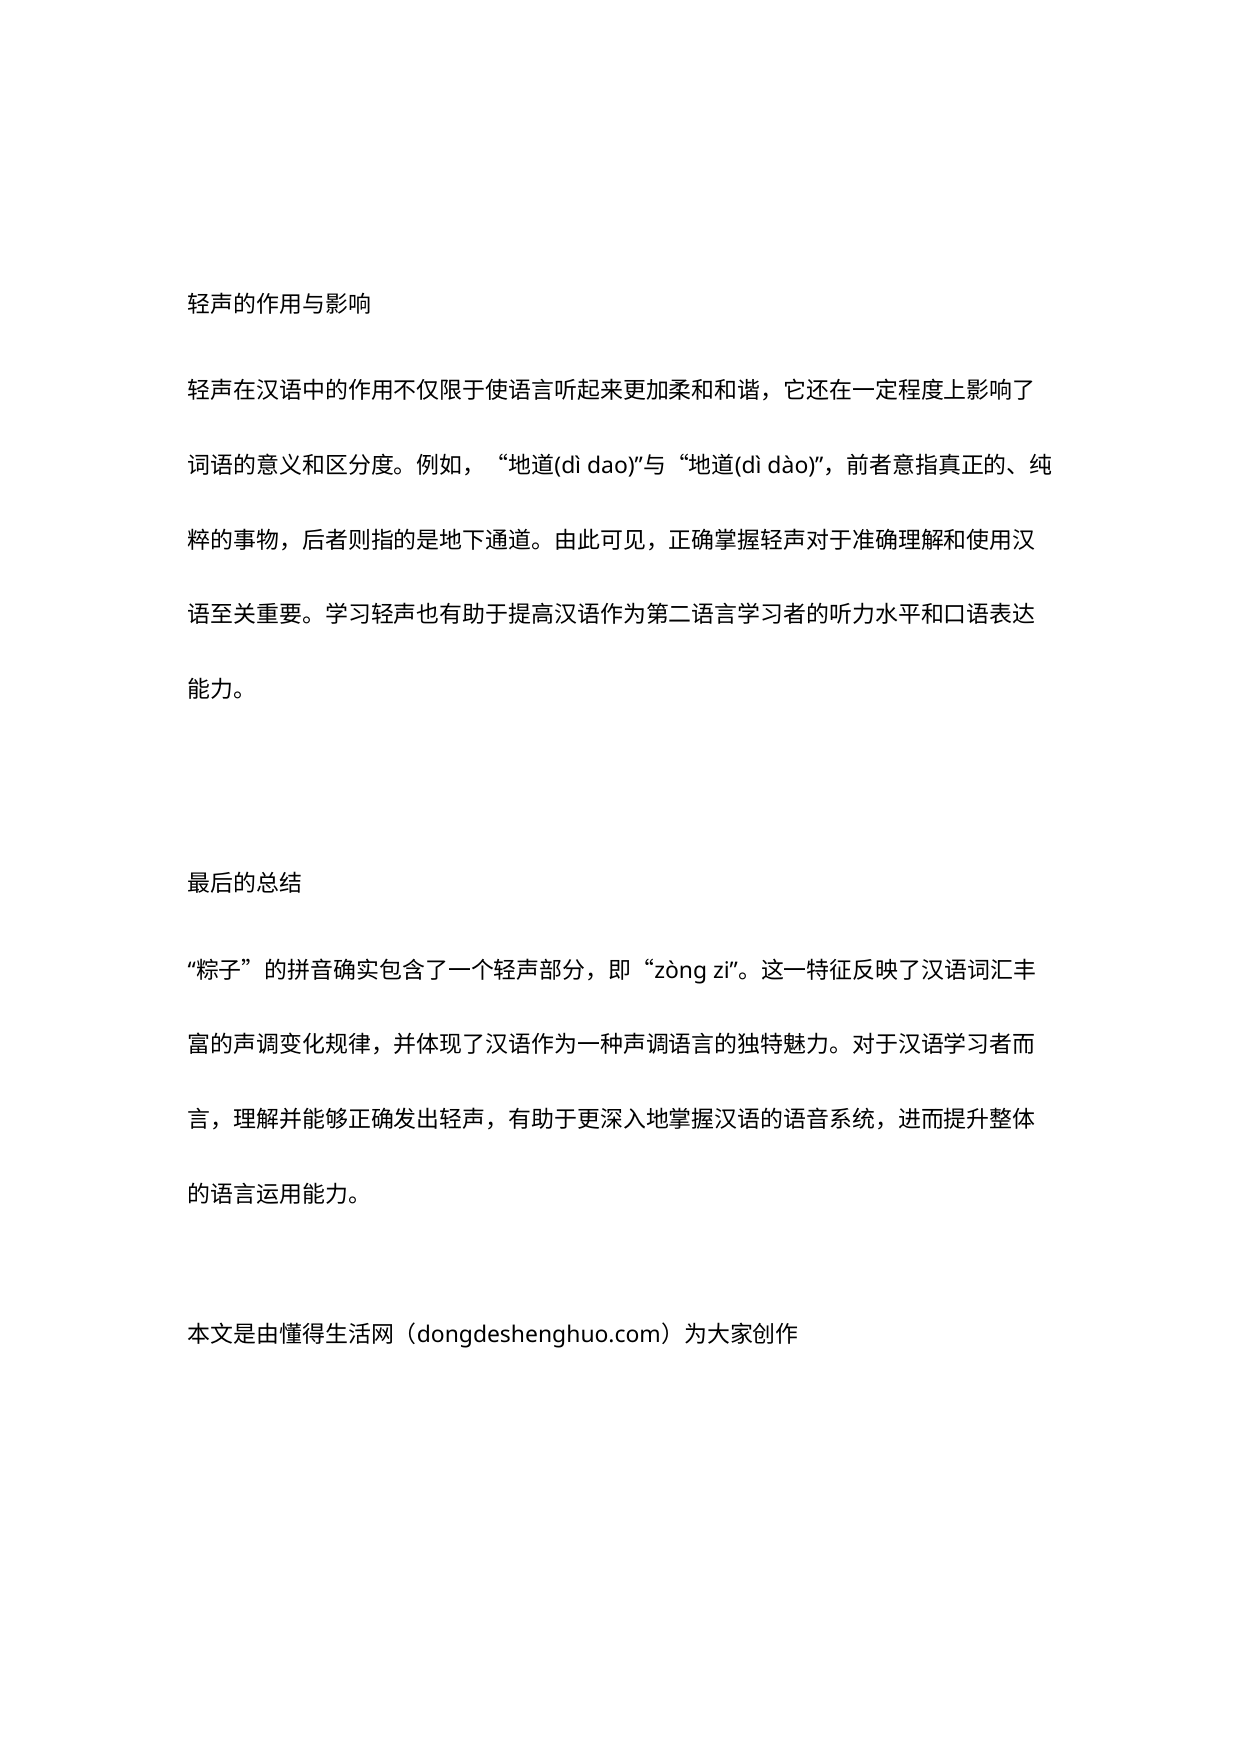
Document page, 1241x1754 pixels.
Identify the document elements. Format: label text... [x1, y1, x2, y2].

text “粽子”的拼音确实包含了一个轻声部分，即“zòng zi”。这一特征反映了汉语词汇丰富的声调变化规律，并体现了汉语作为一种声调语言的独特魅力。对于汉语学习者而言，理解并能够正确发出轻声，有助于更深入地掌握汉语的语音系统，进而提升整体的语言运用能力。 [187, 936, 1053, 1225]
text 轻声的作用与影响 [187, 270, 1053, 335]
text 本文是由懂得生活网（dongdeshenghuo.com）为大家创作 [187, 1300, 1053, 1365]
text 最后的总结 [187, 849, 1053, 914]
text 轻声在汉语中的作用不仅限于使语言听起来更加柔和和谐，它还在一定程度上影响了词语的意义和区分度。例如，“地道(dì dao)”与“地道(dì dào)”，前者意指真正的、纯粹的事物，后者则指的是地下通道。由此可见，正确掌握轻声对于准确理解和使用汉语至关重要。学习轻声也有助于提高汉语作为第二语言学习者的听力水平和口语表达能力。 [187, 356, 1053, 720]
